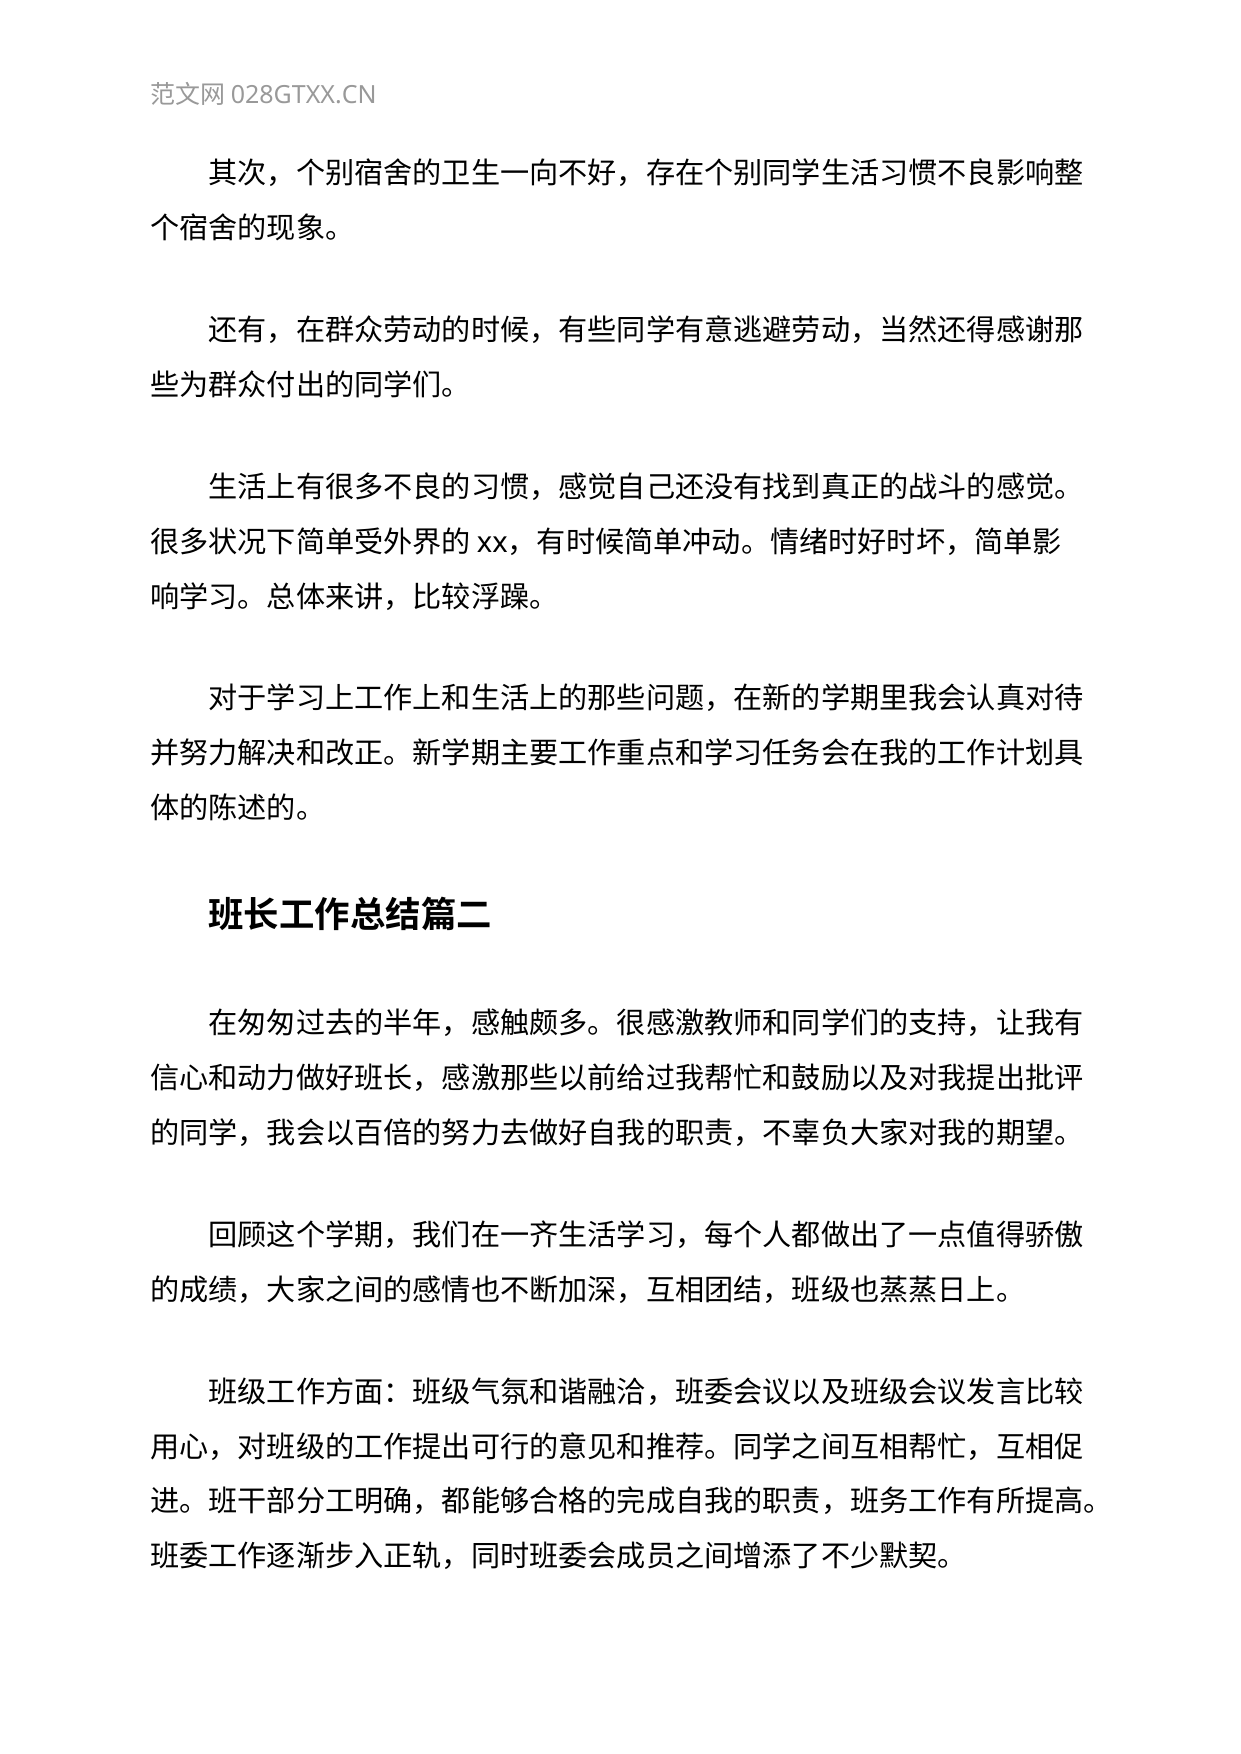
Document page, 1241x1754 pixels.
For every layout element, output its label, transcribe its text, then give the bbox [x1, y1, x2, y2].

text 生活上有很多不良的习惯，感觉自己还没有找到真正的战斗的感觉。很多状况下简单受外界的xx，有时候简单冲动。情绪时好时坏，简单影响学习。总体来讲，比较浮躁。 [150, 463, 1090, 616]
text 还有，在群众劳动的时候，有些同学有意逃避劳动，当然还得感谢那些为群众付出的同学们。 [150, 307, 1090, 404]
text 其次，个别宿舍的卫生一向不好，存在个别同学生活习惯不良影响整个宿舍的现象。 [150, 150, 1090, 247]
text 班级工作方面：班级气氛和谐融洽，班委会议以及班级会议发言比较用心，对班级的工作提出可行的意见和推荐。同学之间互相帮忙，互相促进。班干部分工明确，都能够合格的完成自我的职责，班务工作有所提高。班委工作逐渐步入正轨，同时班委会成员之间增添了不少默契。 [150, 1368, 1090, 1575]
text 对于学习上工作上和生活上的那些问题，在新的学期里我会认真对待并努力解决和改正。新学期主要工作重点和学习任务会在我的工作计划具体的陈述的。 [150, 675, 1090, 827]
text 班长工作总结篇二 [150, 887, 1090, 938]
text 在匆匆过去的半年，感触颇多。很感激教师和同学们的支持，让我有信心和动力做好班长，感激那些以前给过我帮忙和鼓励以及对我提出批评的同学，我会以百倍的努力去做好自我的职责，不辜负大家对我的期望。 [150, 1000, 1090, 1152]
text 回顾这个学期，我们在一齐生活学习，每个人都做出了一点值得骄傲的成绩，大家之间的感情也不断加深，互相团结，班级也蒸蒸日上。 [150, 1212, 1090, 1309]
